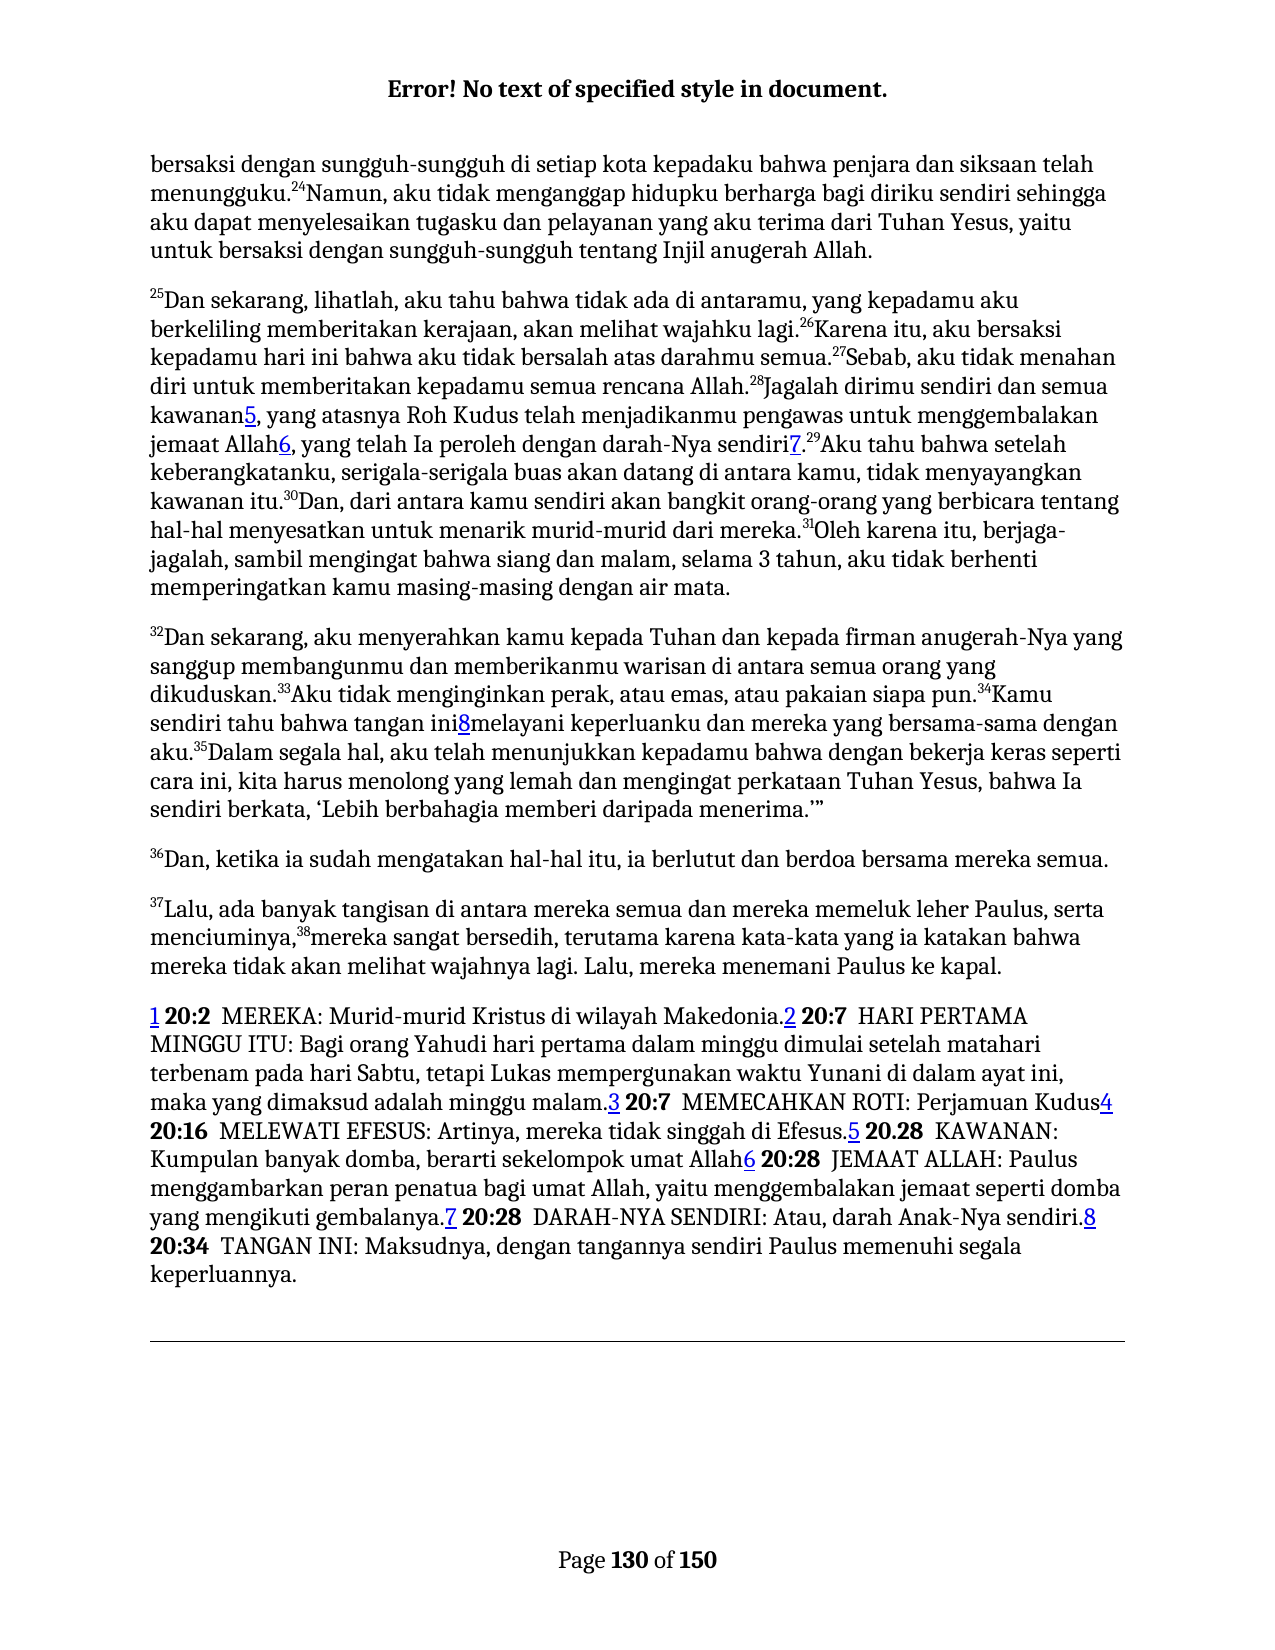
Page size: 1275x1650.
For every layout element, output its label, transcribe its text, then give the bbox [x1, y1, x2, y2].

text 37Lalu, ada banyak tangisan di antara mereka semua dan mereka memeluk leher Paulus, serta menciuminya,38mereka sangat bersedih, terutama karena kata-kata yang ia katakan bahwa mereka tidak akan melihat wajahnya lagi. Lalu, mereka menemani Paulus ke kapal. [150, 894, 1125, 981]
text 32Dan sekarang, aku menyerahkan kamu kepada Tuhan dan kepada firman anugerah-Nya yang sanggup membangunmu dan memberikanmu warisan di antara semua orang yang dikuduskan.33Aku tidak menginginkan perak, atau emas, atau pakaian siapa pun.34Kamu sendiri tahu bahwa tangan ini8melayani keperluanku dan mereka yang bersama-sama dengan aku.35Dalam segala hal, aku telah menunjukkan kepadamu bahwa dengan bekerja keras seperti cara ini, kita harus menolong yang lemah dan mengingat perkataan Tuhan Yesus, bahwa Ia sendiri berkata, ‘Lebih berbahagia memberi daripada menerima.’” [150, 623, 1125, 824]
text 36Dan, ketika ia sudah mengatakan hal-hal itu, ia berlutut dan berdoa bersama mereka semua. [150, 845, 1125, 874]
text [150, 150, 1125, 265]
text 1 20:2 MEREKA: Murid-murid Kristus di wilayah Makedonia.2 20:7 HARI PERTAMA MINGGU ITU: Bagi orang Yahudi hari pertama dalam minggu dimulai setelah matahari terbenam pada hari Sabtu, tetapi Lukas mempergunakan waktu Yunani di dalam ayat ini, maka yang dimaksud adalah minggu malam.3 20:7 MEMECAHKAN ROTI: Perjamuan Kudus4 20:16 MELEWATI EFESUS: Artinya, mereka tidak singgah di Efesus.5 20.28 KAWANAN: Kumpulan banyak domba, berarti sekelompok umat Allah6 20:28 JEMAAT ALLAH: Paulus menggambarkan peran penatua bagi umat Allah, yaitu menggembalakan jemaat seperti domba yang mengikuti gembalanya.7 20:28 DARAH-NYA SENDIRI: Atau, darah Anak-Nya sendiri.8 20:34 TANGAN INI: Maksudnya, dengan tangannya sendiri Paulus memenuhi segala keperluannya. [150, 1002, 1125, 1289]
text 25Dan sekarang, lihatlah, aku tahu bahwa tidak ada di antaramu, yang kepadamu aku berkeliling memberitakan kerajaan, akan melihat wajahku lagi.26Karena itu, aku bersaksi kepadamu hari ini bahwa aku tidak bersalah atas darahmu semua.27Sebab, aku tidak menahan diri untuk memberitakan kepadamu semua rencana Allah.28Jagalah dirimu sendiri dan semua kawanan5, yang atasnya Roh Kudus telah menjadikanmu pengawas untuk menggembalakan jemaat Allah6, yang telah Ia peroleh dengan darah-Nya sendiri7.29Aku tahu bahwa setelah keberangkatanku, serigala-serigala buas akan datang di antara kamu, tidak menyayangkan kawanan itu.30Dan, dari antara kamu sendiri akan bangkit orang-orang yang berbicara tentang hal-hal menyesatkan untuk menarik murid-murid dari mereka.31Oleh karena itu, berjaga-jagalah, sambil mengingat bahwa siang dan malam, selama 3 tahun, aku tidak berhenti memperingatkan kamu masing-masing dengan air mata. [150, 286, 1125, 602]
